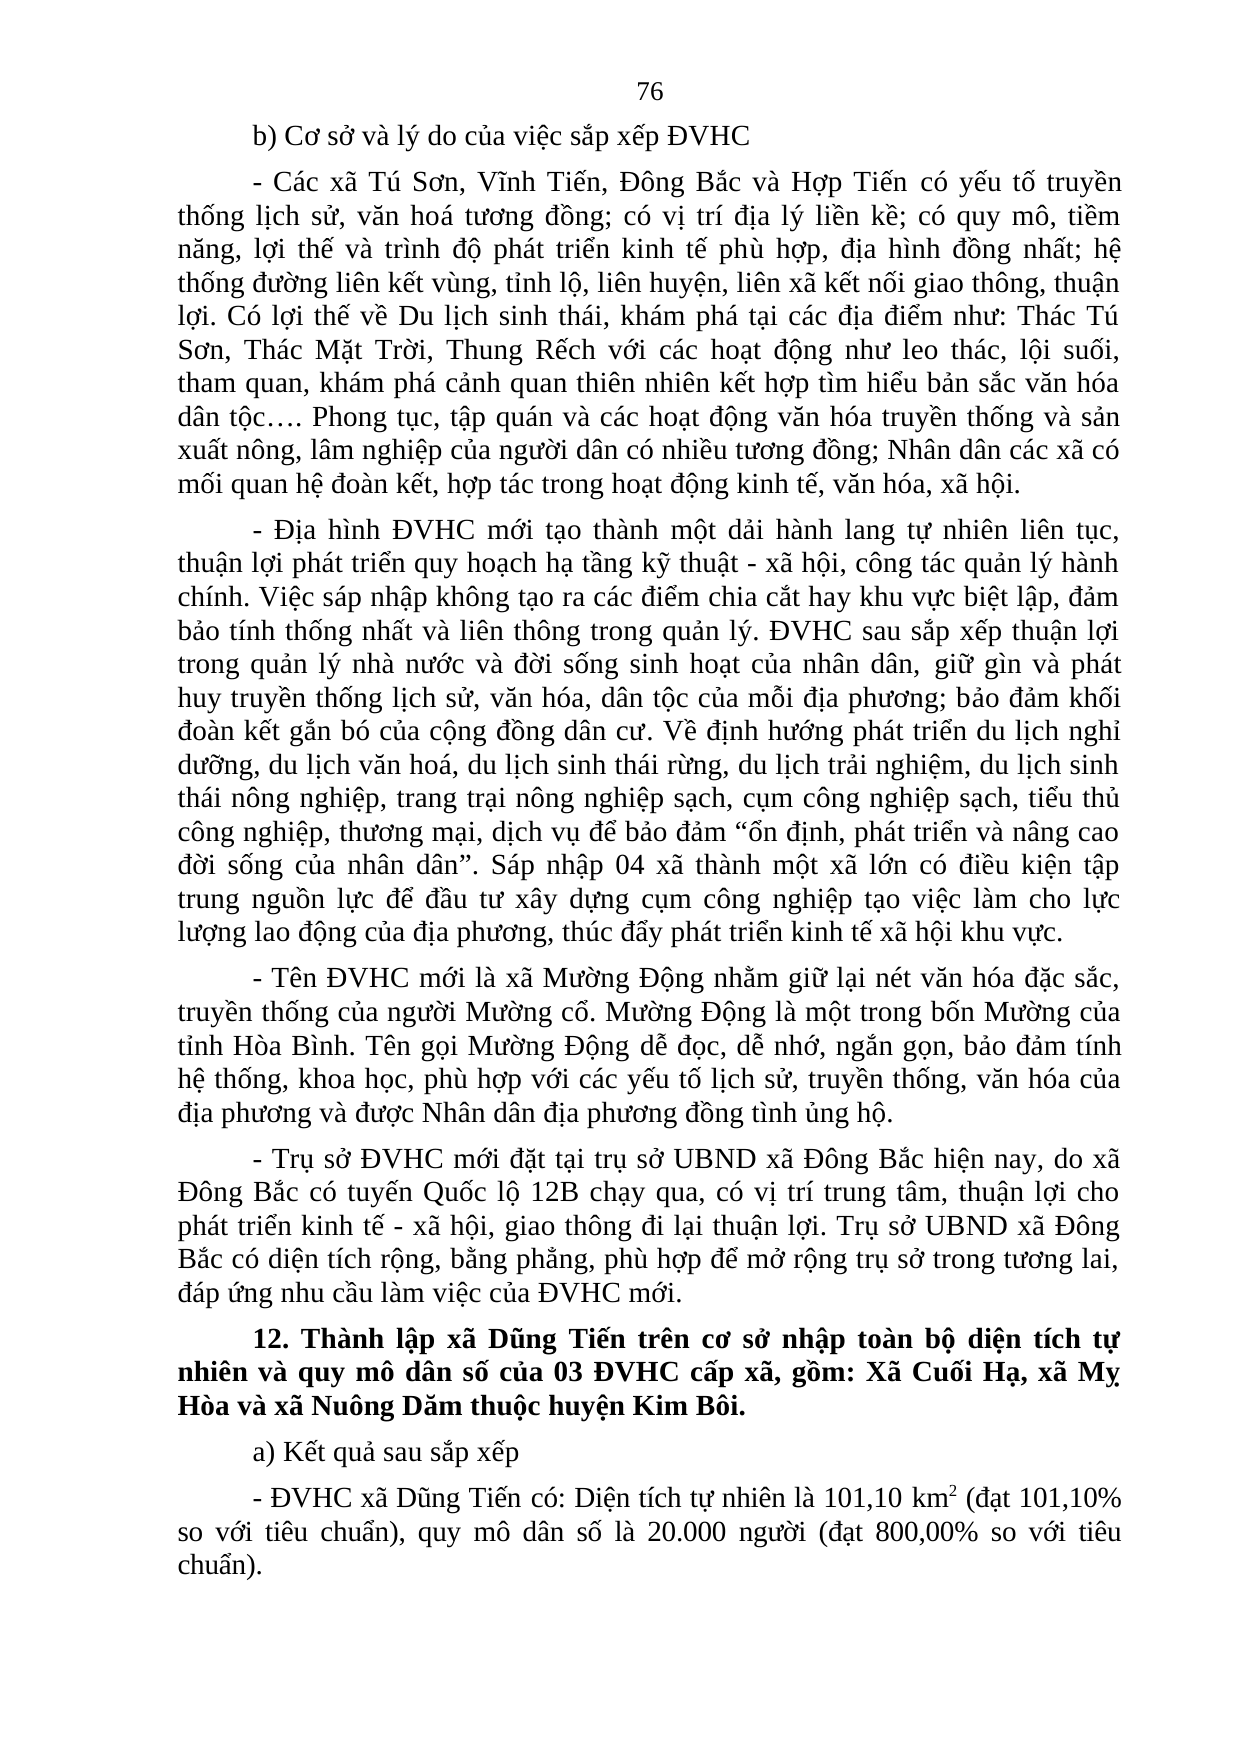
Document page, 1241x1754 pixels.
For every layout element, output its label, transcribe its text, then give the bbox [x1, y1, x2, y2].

text 12. Thành lập xã Dũng Tiến trên cơ sở nhập toàn bộ diện tích tự nhiên và quy mô dân số của 03 ĐVHC cấp xã, gồm: Xã Cuối Hạ, xã Mỵ Hòa và xã Nuông Dăm thuộc huyện Kim Bôi. [177, 1321, 1122, 1422]
text b) Cơ sở và lý do của việc sắp xếp ĐVHC [177, 118, 1122, 152]
text - Địa hình ĐVHC mới tạo thành một dải hành lang tự nhiên liên tục, thuận lợi phát triển quy hoạch hạ tầng kỹ thuật - xã hội, công tác quản lý hành chính. Việc sáp nhập không tạo ra các điểm chia cắt hay khu vực biệt lập, đảm bảo tính thống nhất và liên thông trong quản lý. ĐVHC sau sắp xếp thuận lợi trong quản lý nhà nước và đời sống sinh hoạt của nhân dân, giữ gìn và phát huy truyền thống lịch sử, văn hóa, dân tộc của mỗi địa phương; bảo đảm khối đoàn kết gắn bó của cộng đồng dân cư. Về định hướng phát triển du lịch nghỉ dưỡng, du lịch văn hoá, du lịch sinh thái rừng, du lịch trải nghiệm, du lịch sinh thái nông nghiệp, trang trại nông nghiệp sạch, cụm công nghiệp sạch, tiểu thủ công nghiệp, thương mại, dịch vụ để bảo đảm “ổn định, phát triển và nâng cao đời sống của nhân dân”. Sáp nhập 04 xã thành một xã lớn có điều kiện tập trung nguồn lực để đầu tư xây dựng cụm công nghiệp tạo việc làm cho lực lượng lao động của địa phương, thúc đẩy phát triển kinh tế xã hội khu vực. [177, 512, 1122, 948]
text a) Kết quả sau sắp xếp [177, 1434, 1122, 1468]
text - ĐVHC xã Dũng Tiến có: Diện tích tự nhiên là 101,10 km2 (đạt 101,10% so với tiêu chuẩn), quy mô dân số là 20.000 người (đạt 800,00% so với tiêu chuẩn). [177, 1480, 1122, 1581]
text - Các xã Tú Sơn, Vĩnh Tiến, Đông Bắc và Hợp Tiến có yếu tố truyền thống lịch sử, văn hoá tương đồng; có vị trí địa lý liền kề; có quy mô, tiềm năng, lợi thế và trình độ phát triển kinh tế phù hợp, địa hình đồng nhất; hệ thống đường liên kết vùng, tỉnh lộ, liên huyện, liên xã kết nối giao thông, thuận lợi. Có lợi thế về Du lịch sinh thái, khám phá tại các địa điểm như: Thác Tú Sơn, Thác Mặt Trời, Thung Rếch với các hoạt động như leo thác, lội suối, tham quan, khám phá cảnh quan thiên nhiên kết hợp tìm hiểu bản sắc văn hóa dân tộc…. Phong tục, tập quán và các hoạt động văn hóa truyền thống và sản xuất nông, lâm nghiệp của người dân có nhiều tương đồng; Nhân dân các xã có mối quan hệ đoàn kết, hợp tác trong hoạt động kinh tế, văn hóa, xã hội. [177, 164, 1122, 499]
text - Tên ĐVHC mới là xã Mường Động nhằm giữ lại nét văn hóa đặc sắc, truyền thống của người Mường cổ. Mường Động là một trong bốn Mường của tỉnh Hòa Bình. Tên gọi Mường Động dễ đọc, dễ nhớ, ngắn gọn, bảo đảm tính hệ thống, khoa học, phù hợp với các yếu tố lịch sử, truyền thống, văn hóa của địa phương và được Nhân dân địa phương đồng tình ủng hộ. [177, 961, 1122, 1128]
text - Trụ sở ĐVHC mới đặt tại trụ sở UBND xã Đông Bắc hiện nay, do xã Đông Bắc có tuyến Quốc lộ 12B chạy qua, có vị trí trung tâm, thuận lợi cho phát triển kinh tế - xã hội, giao thông đi lại thuận lợi. Trụ sở UBND xã Đông Bắc có diện tích rộng, bằng phẳng, phù hợp để mở rộng trụ sở trong tương lai, đáp ứng nhu cầu làm việc của ĐVHC mới. [177, 1141, 1122, 1308]
